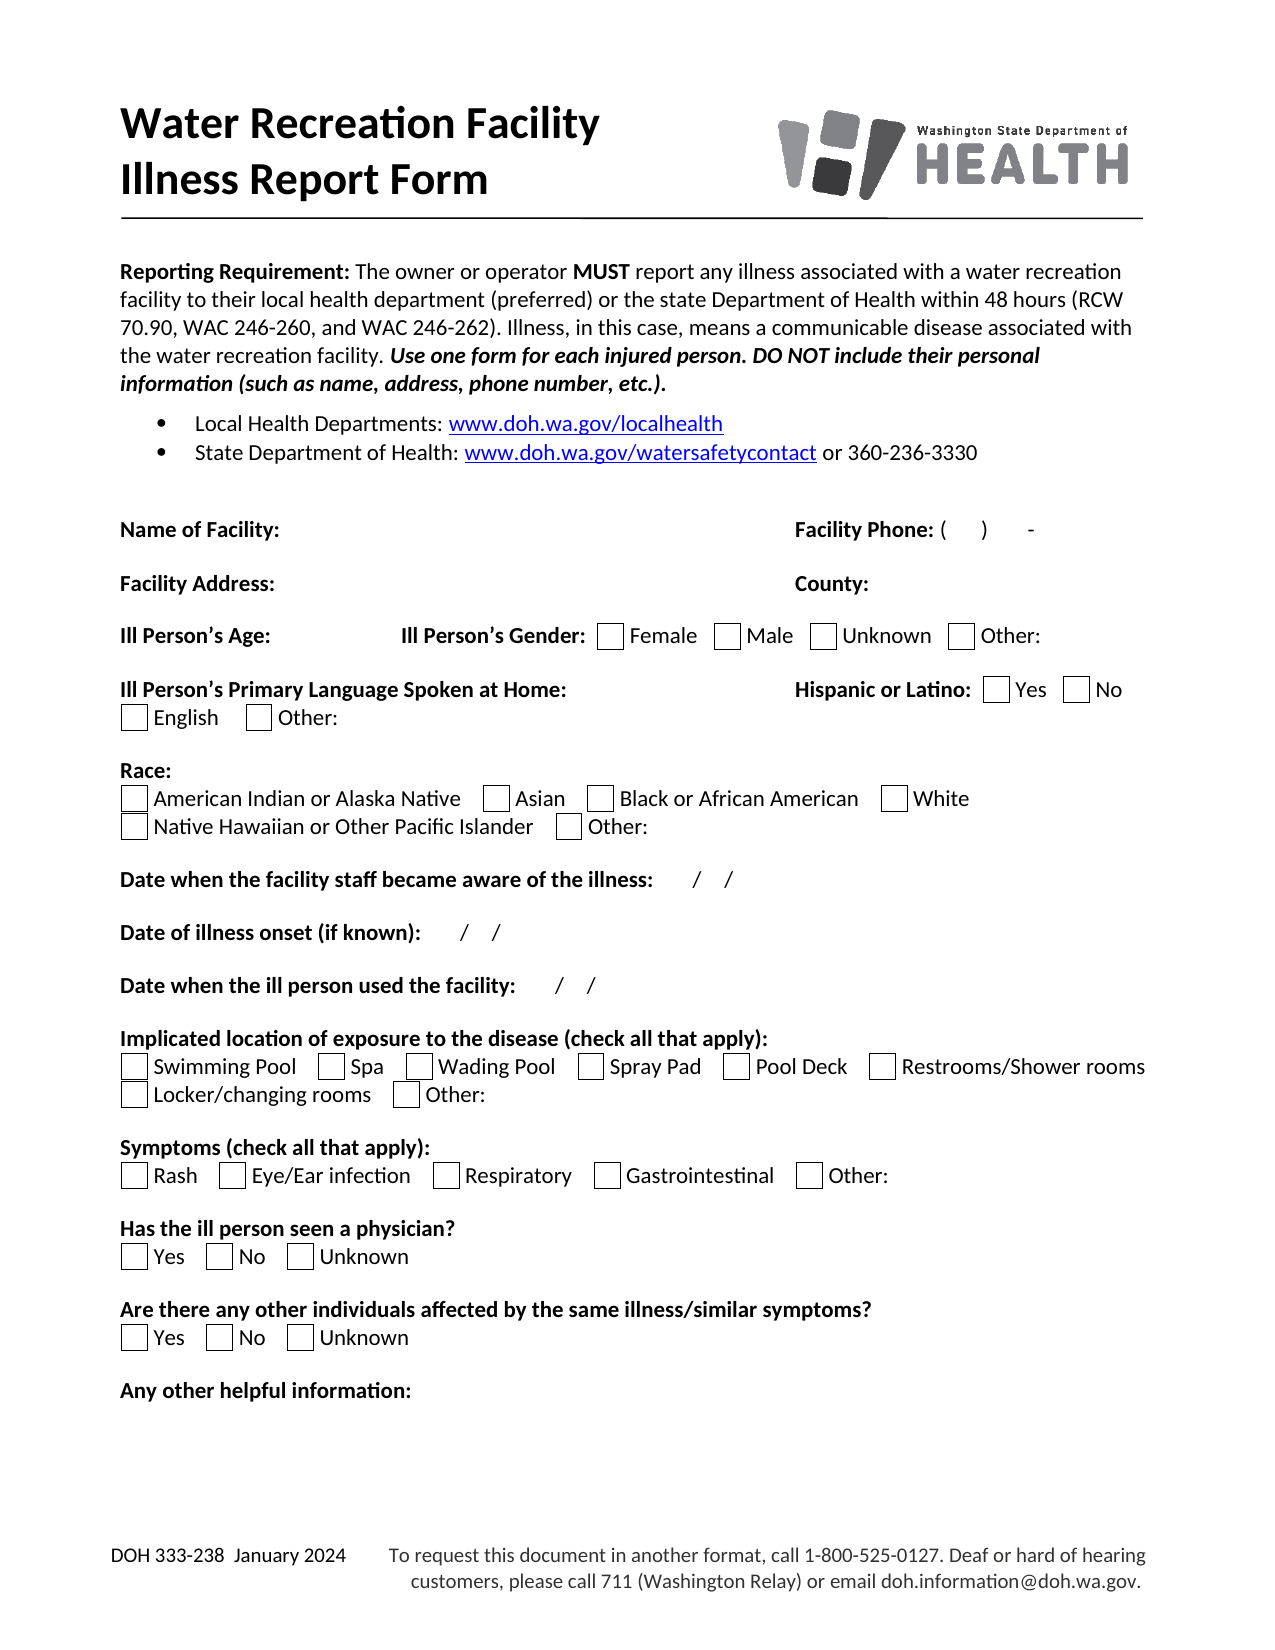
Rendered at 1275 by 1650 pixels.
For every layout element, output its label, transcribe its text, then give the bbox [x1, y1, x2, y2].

text Date when the facility staff became aware of the illness: / / [120, 865, 1155, 893]
text Symptoms (check all that apply): [120, 1133, 1155, 1161]
text Swimming Pool Spa Wading Pool Spray Pad Pool Deck Restrooms/Shower rooms Locker/changing rooms Other: [120, 1052, 1155, 1108]
list State Department of Health: www.doh.wa.gov/watersafetycontact or 360-236-3330 [157, 438, 1155, 466]
text Yes No Unknown [120, 1242, 1155, 1270]
text Has the ill person seen a physician? [120, 1214, 1155, 1242]
text Implicated location of exposure to the disease (check all that apply): [120, 1024, 1155, 1052]
text Facility Address: County: [120, 569, 1155, 597]
text Are there any other individuals affected by the same illness/similar symptoms? [120, 1295, 1155, 1323]
list Local Health Departments: www.doh.wa.gov/localhealth [157, 409, 1155, 438]
text Ill Person’s Age: Ill Person’s Gender: Female Male Unknown Other: [120, 622, 1155, 650]
text Date of illness onset (if known): / / [120, 918, 1155, 946]
text Reporting Requirement: The owner or operator MUST report any illness associated with a water recreation facility to their local health department (preferred) or the state Department of Health within 48 hours (RCW 70.90, WAC 246-260, and WAC 246-262). Illness, in this case, means a communicable disease associated with the water recreation facility. Use one form for each injured person. DO NOT include their personal information (such as name, address, phone number, etc.). [120, 257, 1155, 397]
text Native Hawaiian or Other Pacific Islander Other: [120, 812, 1155, 840]
text Ill Person’s Primary Language Spoken at Home: Hispanic or Latino: Yes No English Other: [120, 675, 1155, 731]
text Race: American Indian or Alaska Native Asian Black or African American White [120, 756, 1155, 812]
text Date when the ill person used the facility: / / [120, 971, 1155, 999]
picture [767, 100, 1138, 210]
text Rash Eye/Ear infection Respiratory Gastrointestinal Other: [120, 1161, 1155, 1189]
text Name of Facility: Facility Phone: ( ) - [120, 516, 1155, 544]
text Any other helpful information: [120, 1376, 1155, 1404]
text Yes No Unknown [120, 1323, 1155, 1351]
